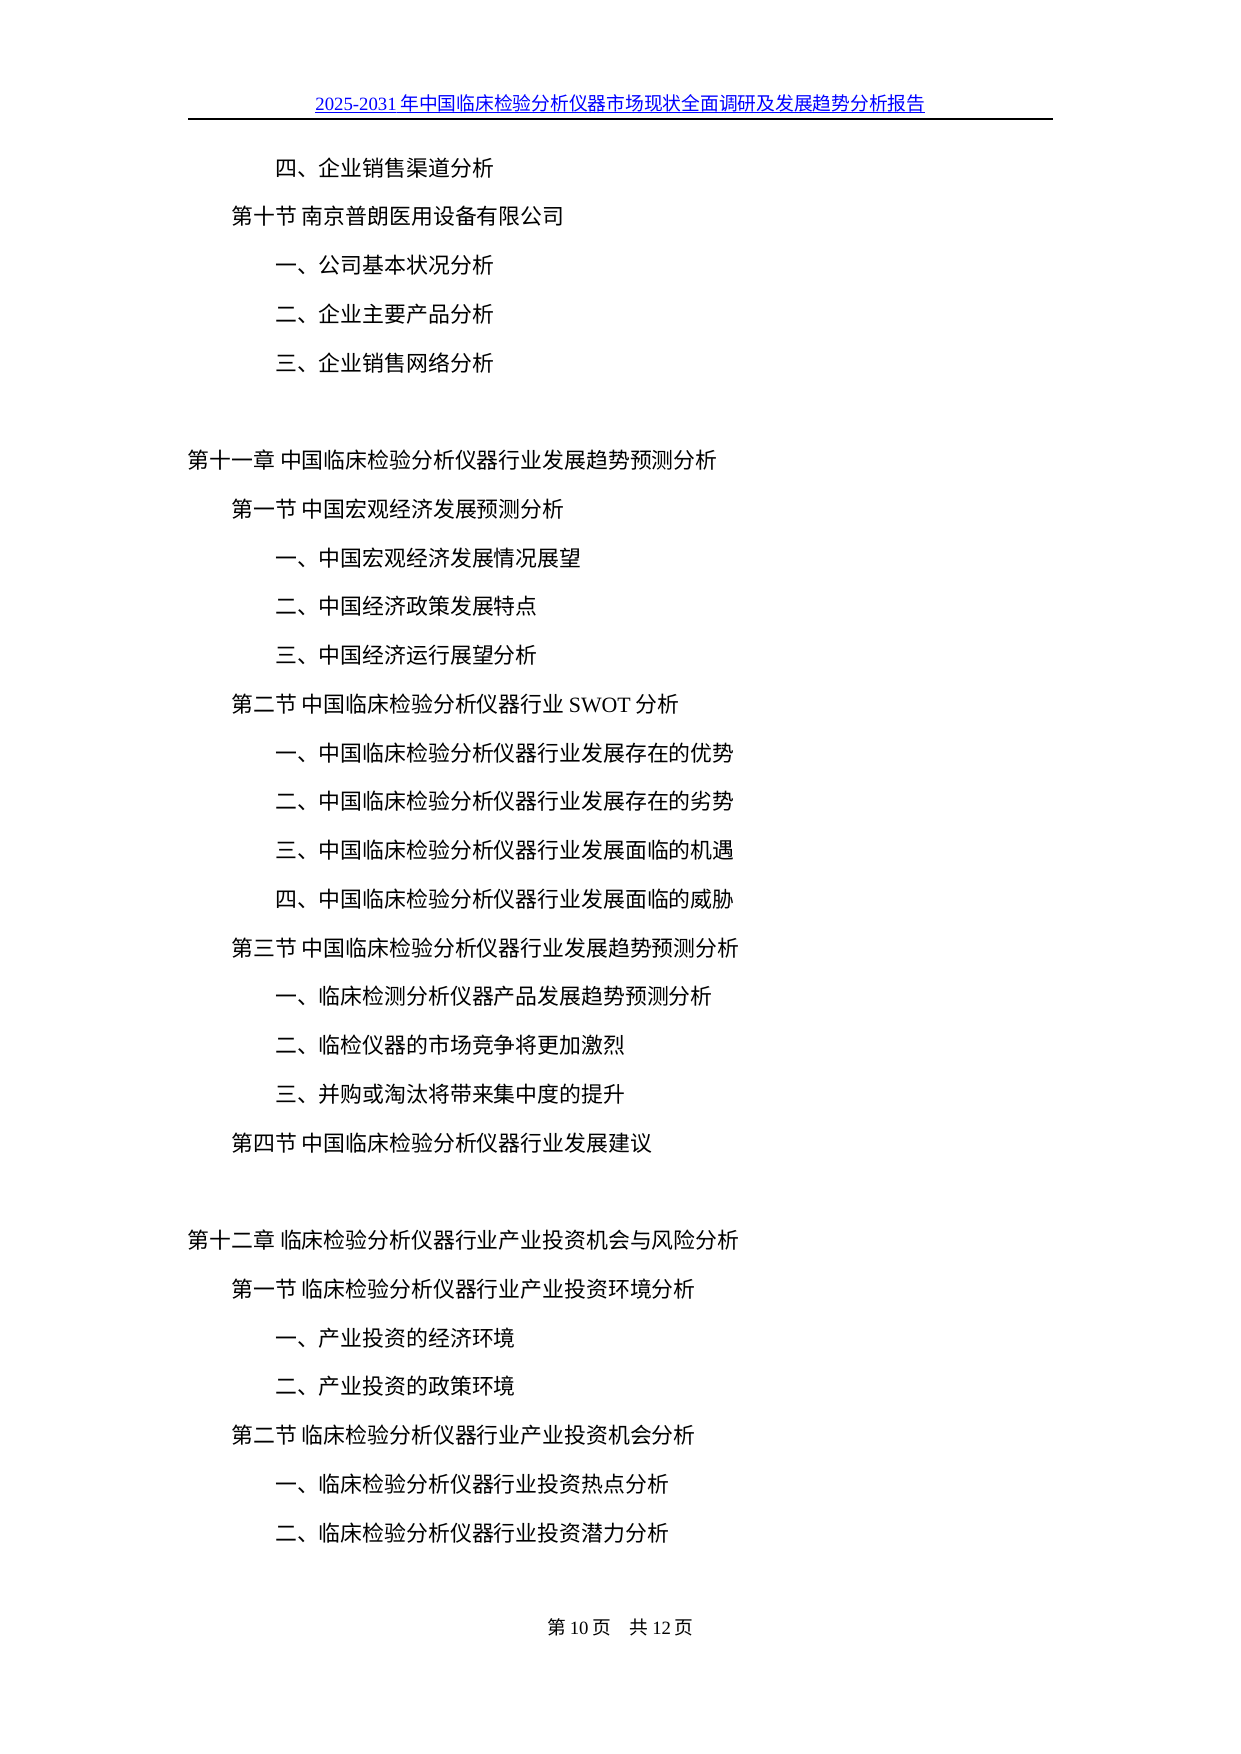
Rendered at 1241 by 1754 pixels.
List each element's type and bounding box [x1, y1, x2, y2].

text [187, 150, 1053, 1548]
